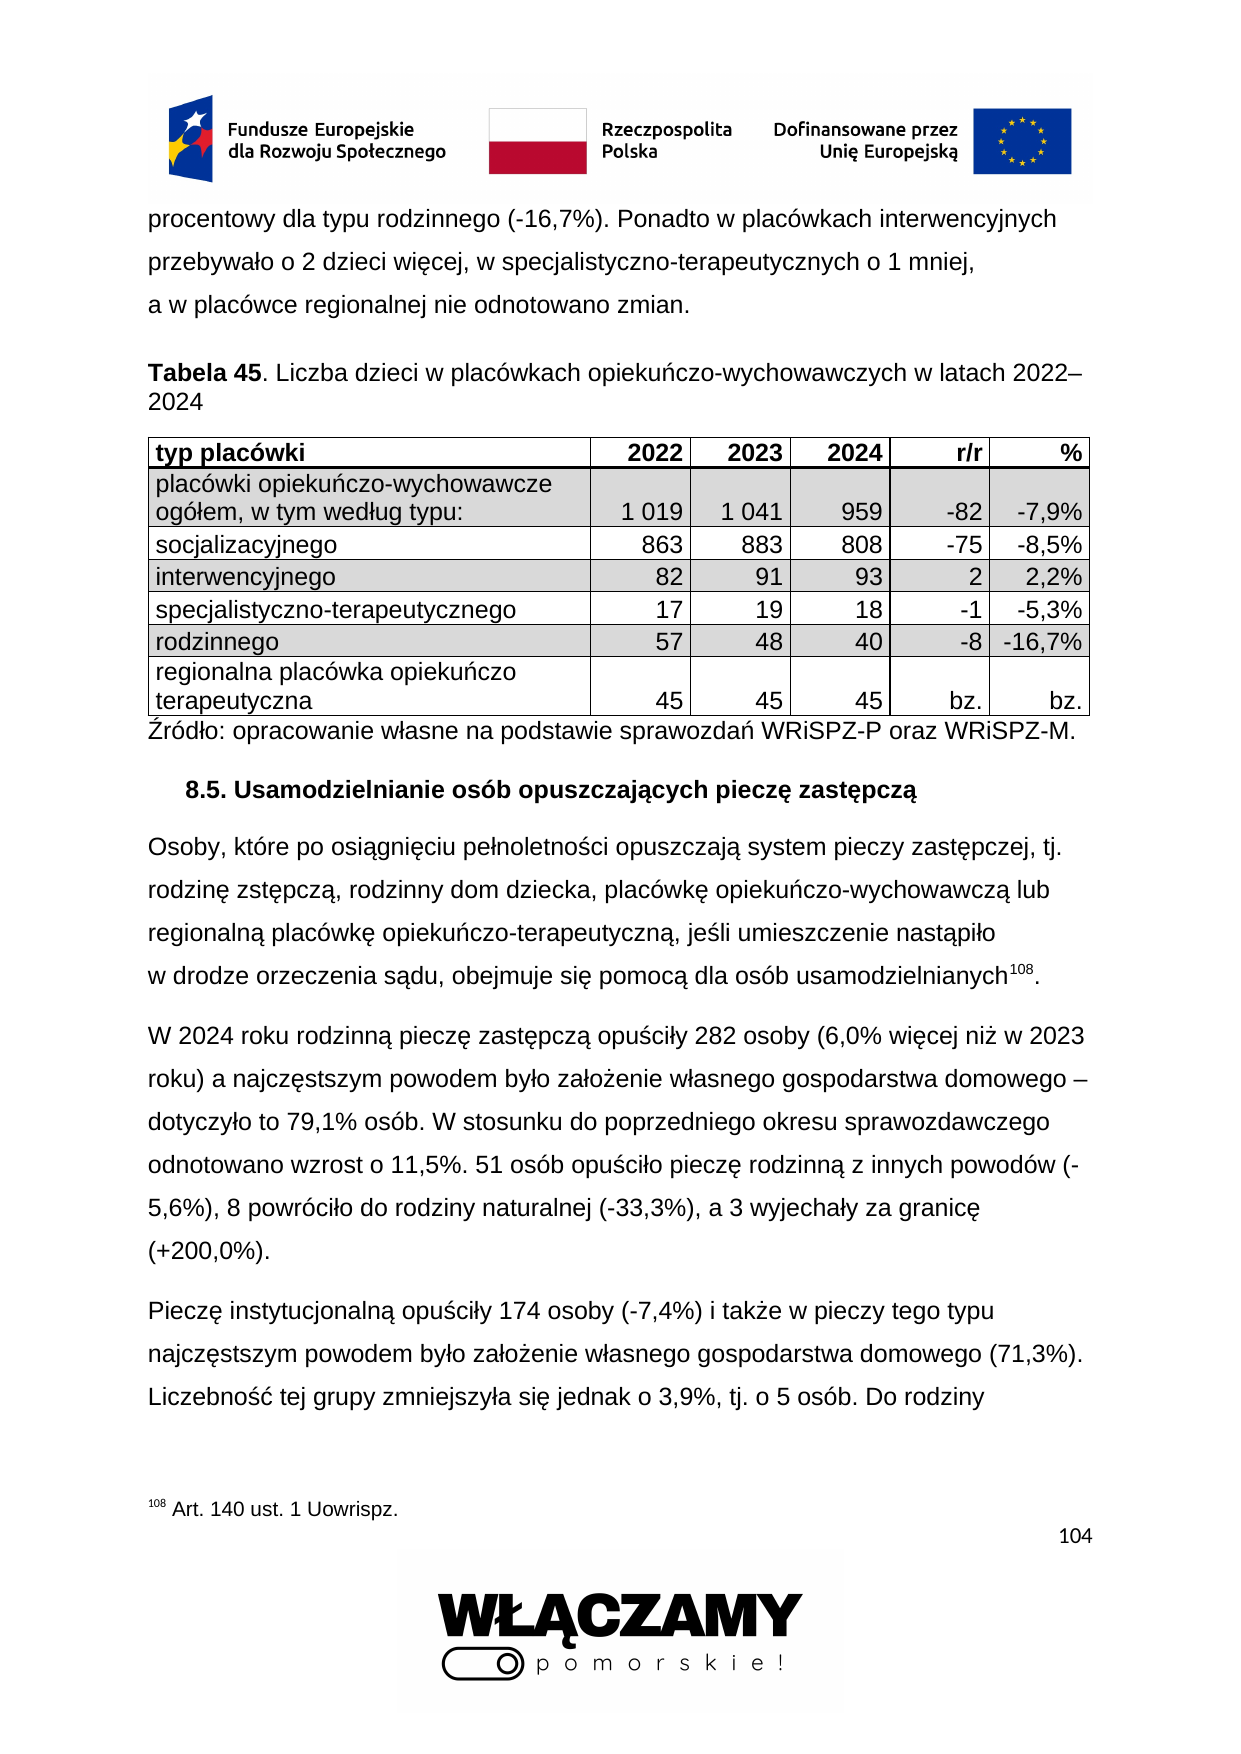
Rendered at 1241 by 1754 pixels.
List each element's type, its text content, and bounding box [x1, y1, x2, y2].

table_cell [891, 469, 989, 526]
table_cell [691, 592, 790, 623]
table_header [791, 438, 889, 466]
text Źródło: opracowanie własne na podstawie sprawozdań WRiSPZ-P oraz WRiSPZ-M. [148, 716, 1093, 744]
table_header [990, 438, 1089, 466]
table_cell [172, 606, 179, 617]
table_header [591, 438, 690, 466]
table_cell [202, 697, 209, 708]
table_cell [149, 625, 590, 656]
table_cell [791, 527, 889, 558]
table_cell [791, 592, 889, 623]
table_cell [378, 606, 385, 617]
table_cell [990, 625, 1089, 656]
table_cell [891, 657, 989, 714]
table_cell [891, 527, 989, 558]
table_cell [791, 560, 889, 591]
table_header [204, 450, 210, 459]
text Osoby, które po osiągnięciu pełnoletności opuszczają system pieczy zastępczej, tj. rodzinę zstępczą, rodzinny dom dziecka, placówkę opiekuńczo-wychowawczą lub regionalną placówkę opiekuńczo-terapeutyczną, jeśli umieszczenie nastąpiło w drodze orzeczenia sądu, obejmuje się pomocą dla osób usamodzielnianych. [148, 831, 1093, 989]
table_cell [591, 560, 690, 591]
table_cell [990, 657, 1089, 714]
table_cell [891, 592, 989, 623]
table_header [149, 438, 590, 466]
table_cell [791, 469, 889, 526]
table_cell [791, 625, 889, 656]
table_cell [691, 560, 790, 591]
picture [147, 73, 1093, 204]
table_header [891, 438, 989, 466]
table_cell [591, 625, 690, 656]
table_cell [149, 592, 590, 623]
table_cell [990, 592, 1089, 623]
text W 2024 roku rodzinną pieczę zastępczą opuściły 282 osoby (6,0% więcej niż w 2023 roku) a najczęstszym powodem było założenie własnego gospodarstwa domowego – dotyczyło to 79,1% osób. W stosunku do poprzedniego okresu sprawozdawczego odnotowano wzrost o 11,5%. 51 osób opuściło pieczę rodzinną z innych powodów (-5,6%), 8 powróciło do rodziny naturalnej (-33,3%), a 3 wyjechały za granicę (+200,0%). [148, 1021, 1093, 1265]
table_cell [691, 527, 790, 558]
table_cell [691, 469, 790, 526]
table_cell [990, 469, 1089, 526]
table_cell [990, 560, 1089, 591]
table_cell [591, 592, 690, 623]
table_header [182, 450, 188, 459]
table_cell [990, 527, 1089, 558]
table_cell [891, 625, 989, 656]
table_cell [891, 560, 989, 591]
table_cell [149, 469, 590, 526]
text Tabela 45. Liczba dzieci w placówkach opiekuńczo-wychowawczych w latach 2022–2024 [148, 358, 1093, 416]
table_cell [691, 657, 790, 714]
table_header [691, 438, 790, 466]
subtitle Usamodzielnianie osób opuszczających pieczę zastępczą [185, 775, 1093, 804]
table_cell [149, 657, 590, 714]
picture [396, 1549, 844, 1713]
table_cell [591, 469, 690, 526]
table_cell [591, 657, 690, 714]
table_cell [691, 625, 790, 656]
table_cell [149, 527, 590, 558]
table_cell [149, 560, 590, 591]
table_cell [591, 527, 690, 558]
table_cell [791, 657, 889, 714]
